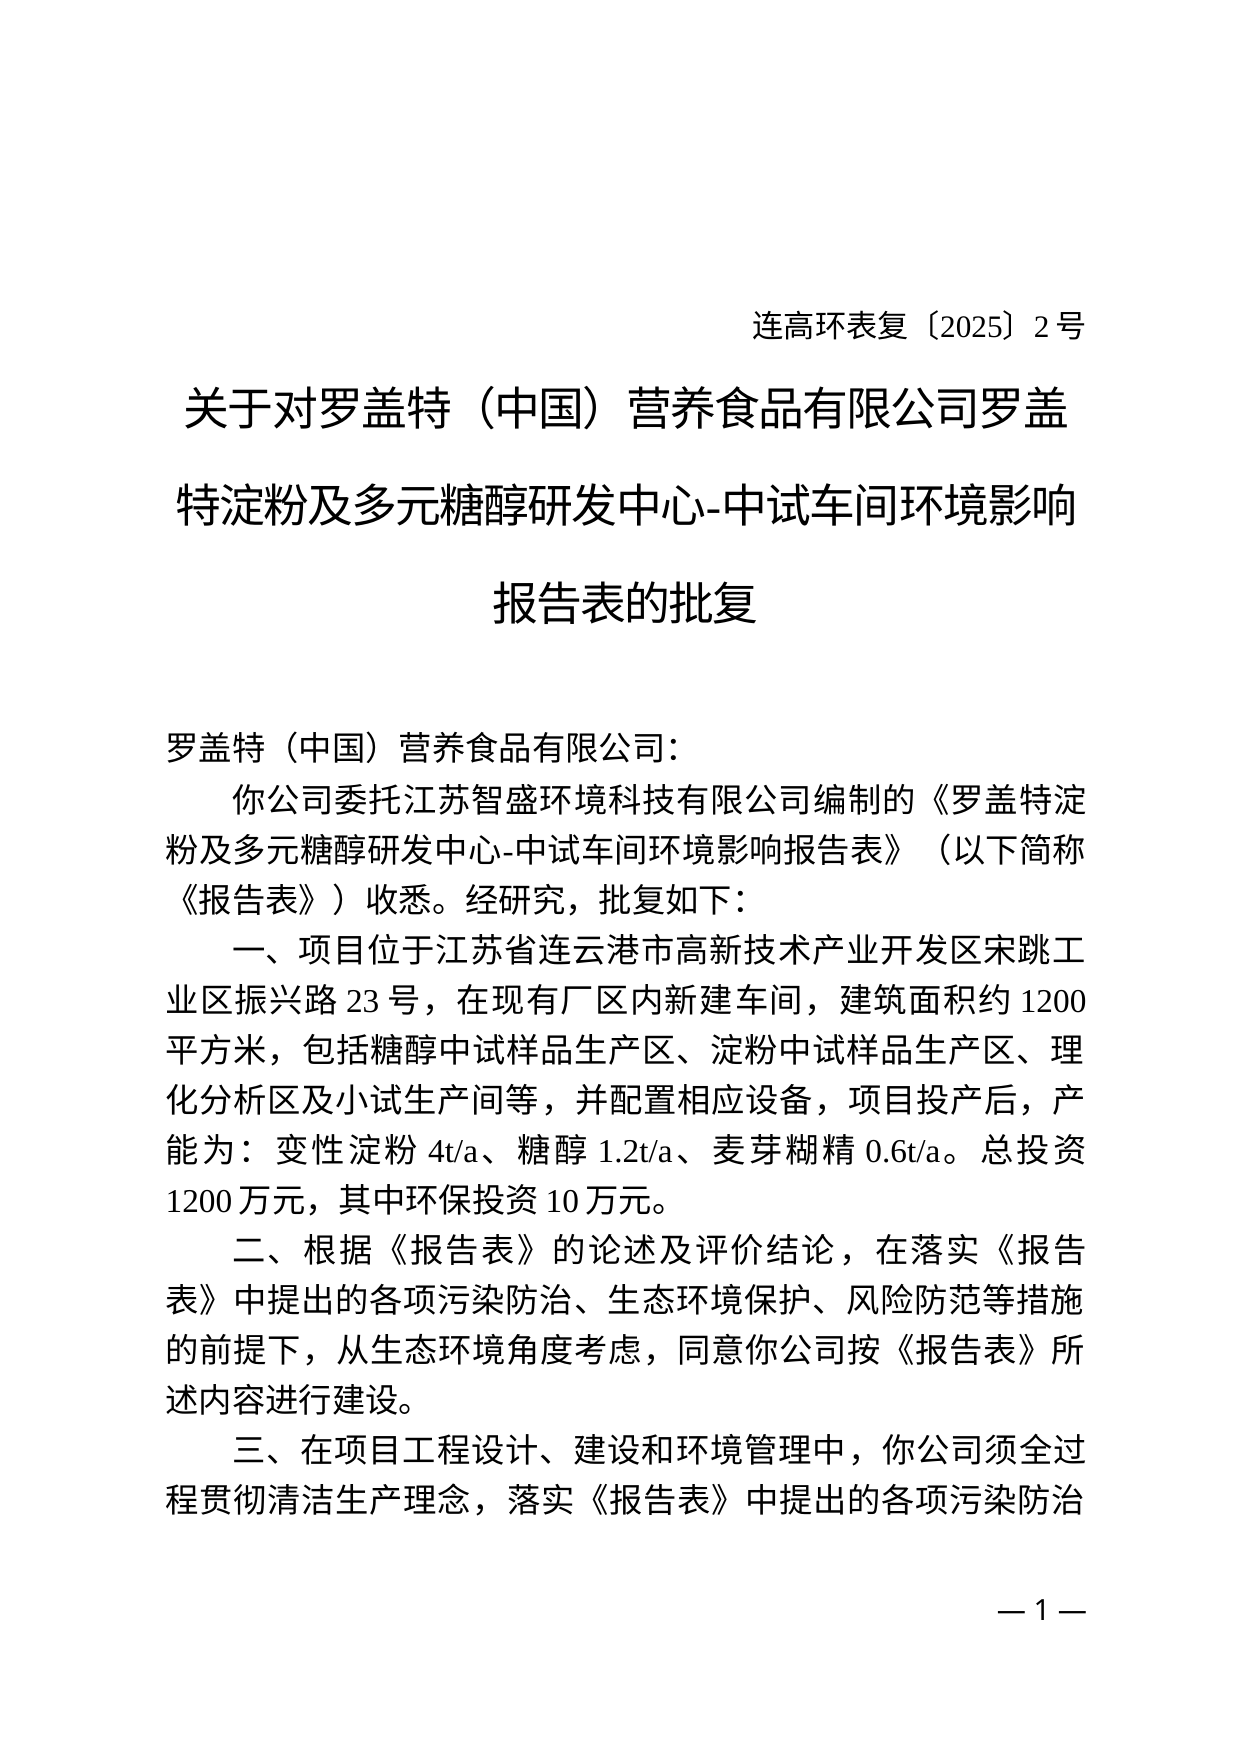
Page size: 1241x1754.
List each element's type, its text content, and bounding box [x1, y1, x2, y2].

text 你公司委托江苏智盛环境科技有限公司编制的《罗盖特淀粉及多元糖醇研发中心-中试车间环境影响报告表》（以下简称《报告表》）收悉。经研究，批复如下： [165, 772, 1087, 922]
text 罗盖特（中国）营养食品有限公司： [165, 714, 1087, 772]
list 项目位于江苏省连云港市高新技术产业开发区宋跳工业区振兴路23号，在现有厂区内新建车间，建筑面积约1200平方米，包括糖醇中试样品生产区、淀粉中试样品生产区、理化分析区及小试生产间等，并配置相应设备，项目投产后，产能为：变性淀粉4t/a、糖醇1.2t/a、麦芽糊精0.6t/a。总投资1200万元，其中环保投资10万元。 [165, 922, 1087, 1222]
text 关于对罗盖特（中国）营养食品有限公司罗盖特淀粉及多元糖醇研发中心-中试车间环境影响报告表的批复 [165, 356, 1087, 649]
text 连高环表复〔2025〕2号 [165, 291, 1087, 356]
text 二、根据《报告表》的论述及评价结论，在落实《报告表》中提出的各项污染防治、生态环境保护、风险防范等措施的前提下，从生态环境角度考虑，同意你公司按《报告表》所述内容进行建设。 [165, 1222, 1087, 1422]
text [165, 1422, 1087, 1522]
